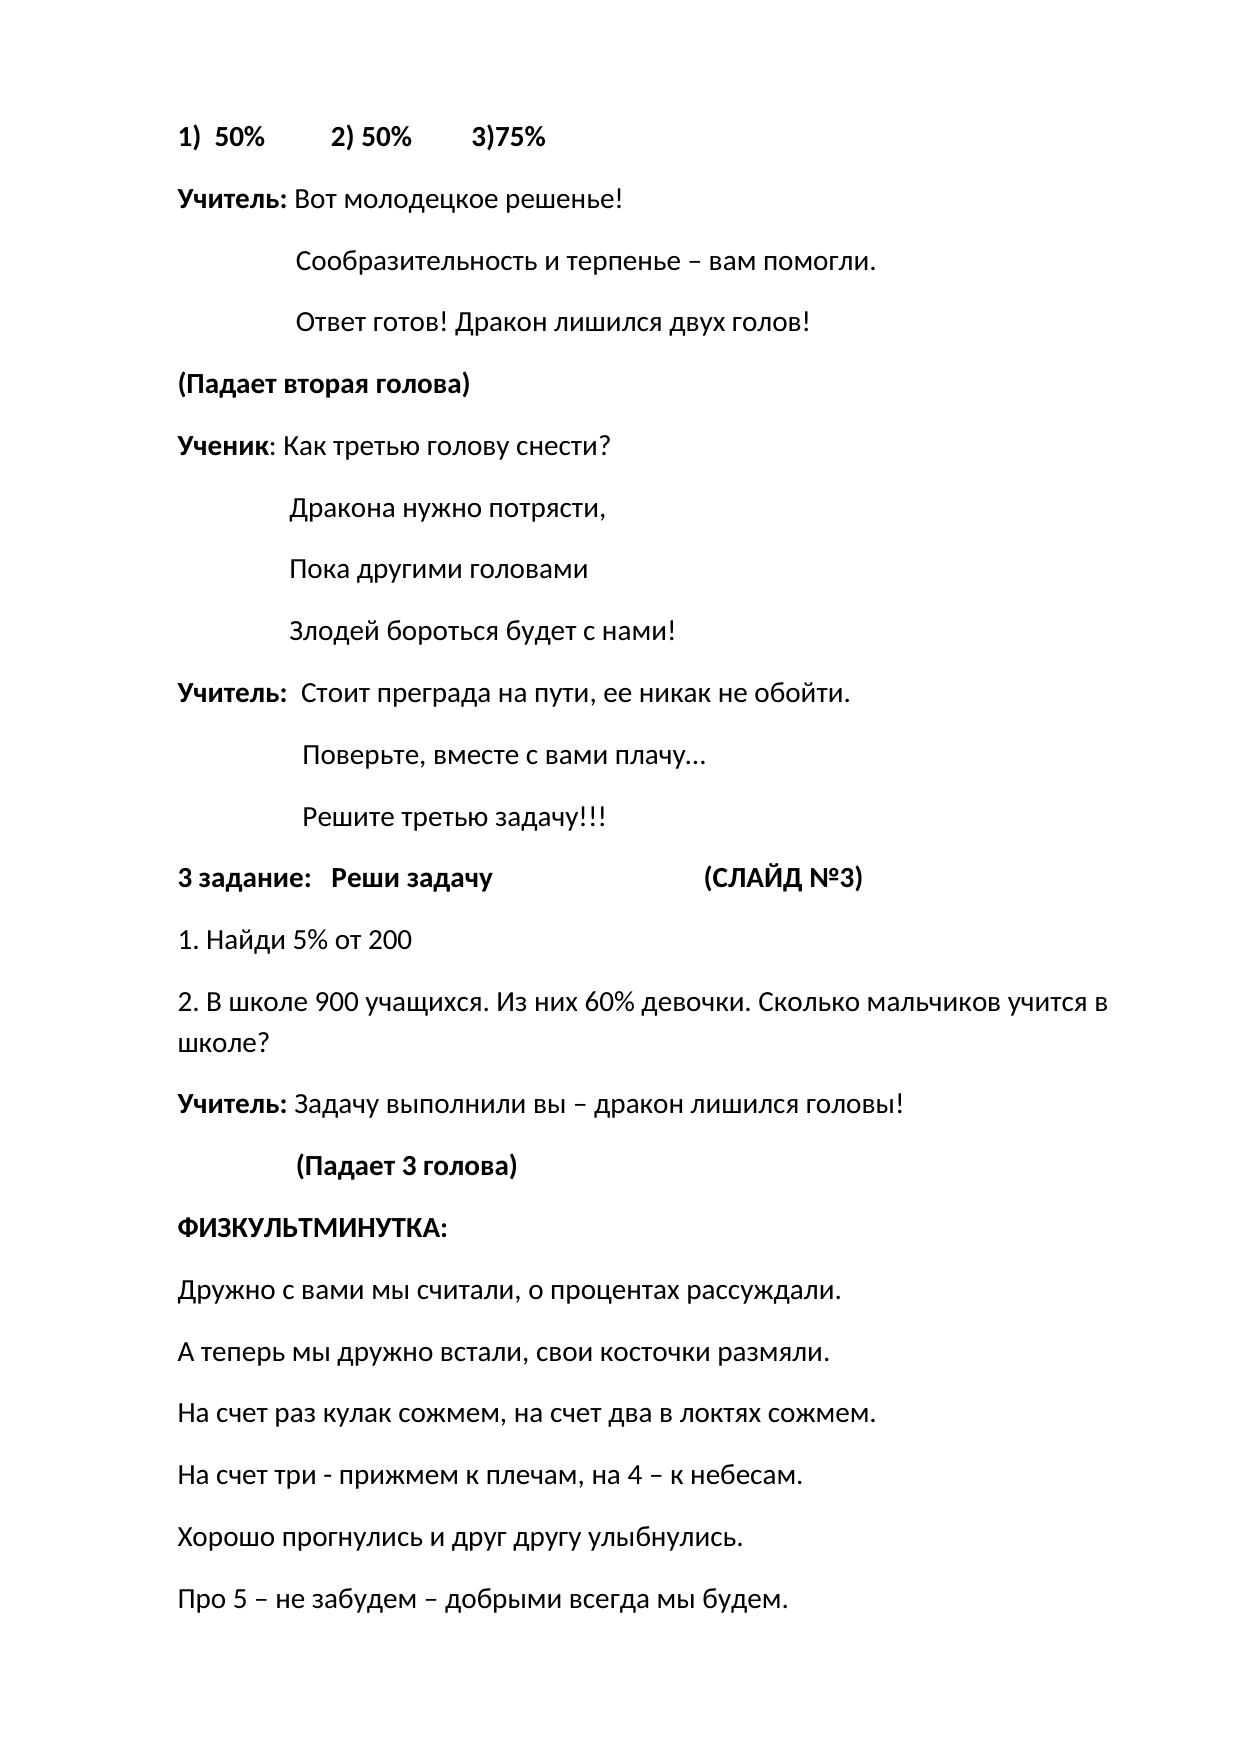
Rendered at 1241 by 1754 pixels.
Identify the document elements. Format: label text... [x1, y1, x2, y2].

text Поверьте, вместе с вами плачу… [177, 736, 1152, 771]
text Решите третью задачу!!! [177, 798, 1152, 833]
text Учитель: Задачу выполнили вы – дракон лишился головы! [177, 1086, 1152, 1121]
text 1. Найди 5% от 200 [177, 921, 1152, 957]
text ФИЗКУЛЬТМИНУТКА: [177, 1209, 1152, 1245]
text Учитель: Стоит преграда на пути, ее никак не обойти. [177, 674, 1152, 710]
text Дракона нужно потрясти, [177, 489, 1152, 524]
text (Падает 3 голова) [177, 1147, 1152, 1183]
text Дружно с вами мы считали, о процентах рассуждали. [177, 1271, 1152, 1307]
text На счет три - прижмем к плечам, на 4 – к небесам. [177, 1456, 1152, 1492]
text Пока другими головами [177, 551, 1152, 586]
text 2. В школе 900 учащихся. Из них 60% девочки. Сколько мальчиков учится в школе? [177, 983, 1152, 1059]
text 3 задание: Реши задачу (СЛАЙД №3) [177, 859, 1152, 895]
text На счет раз кулак сожмем, на счет два в локтях сожмем. [177, 1394, 1152, 1430]
text Злодей бороться будет с нами! [177, 612, 1152, 648]
text Про 5 – не забудем – добрыми всегда мы будем. [177, 1580, 1152, 1615]
text Учитель: Вот молодецкое решенье! [177, 180, 1152, 216]
text Хорошо прогнулись и друг другу улыбнулись. [177, 1518, 1152, 1554]
text А теперь мы дружно встали, свои косточки размяли. [177, 1333, 1152, 1368]
text (Падает вторая голова) [177, 365, 1152, 401]
text Ученик: Как третью голову снести? [177, 427, 1152, 463]
text Ответ готов! Дракон лишился двух голов! [177, 303, 1152, 339]
text 1) 50% 2) 50% 3)75% [177, 118, 1152, 154]
text Сообразительность и терпенье – вам помогли. [177, 242, 1152, 277]
